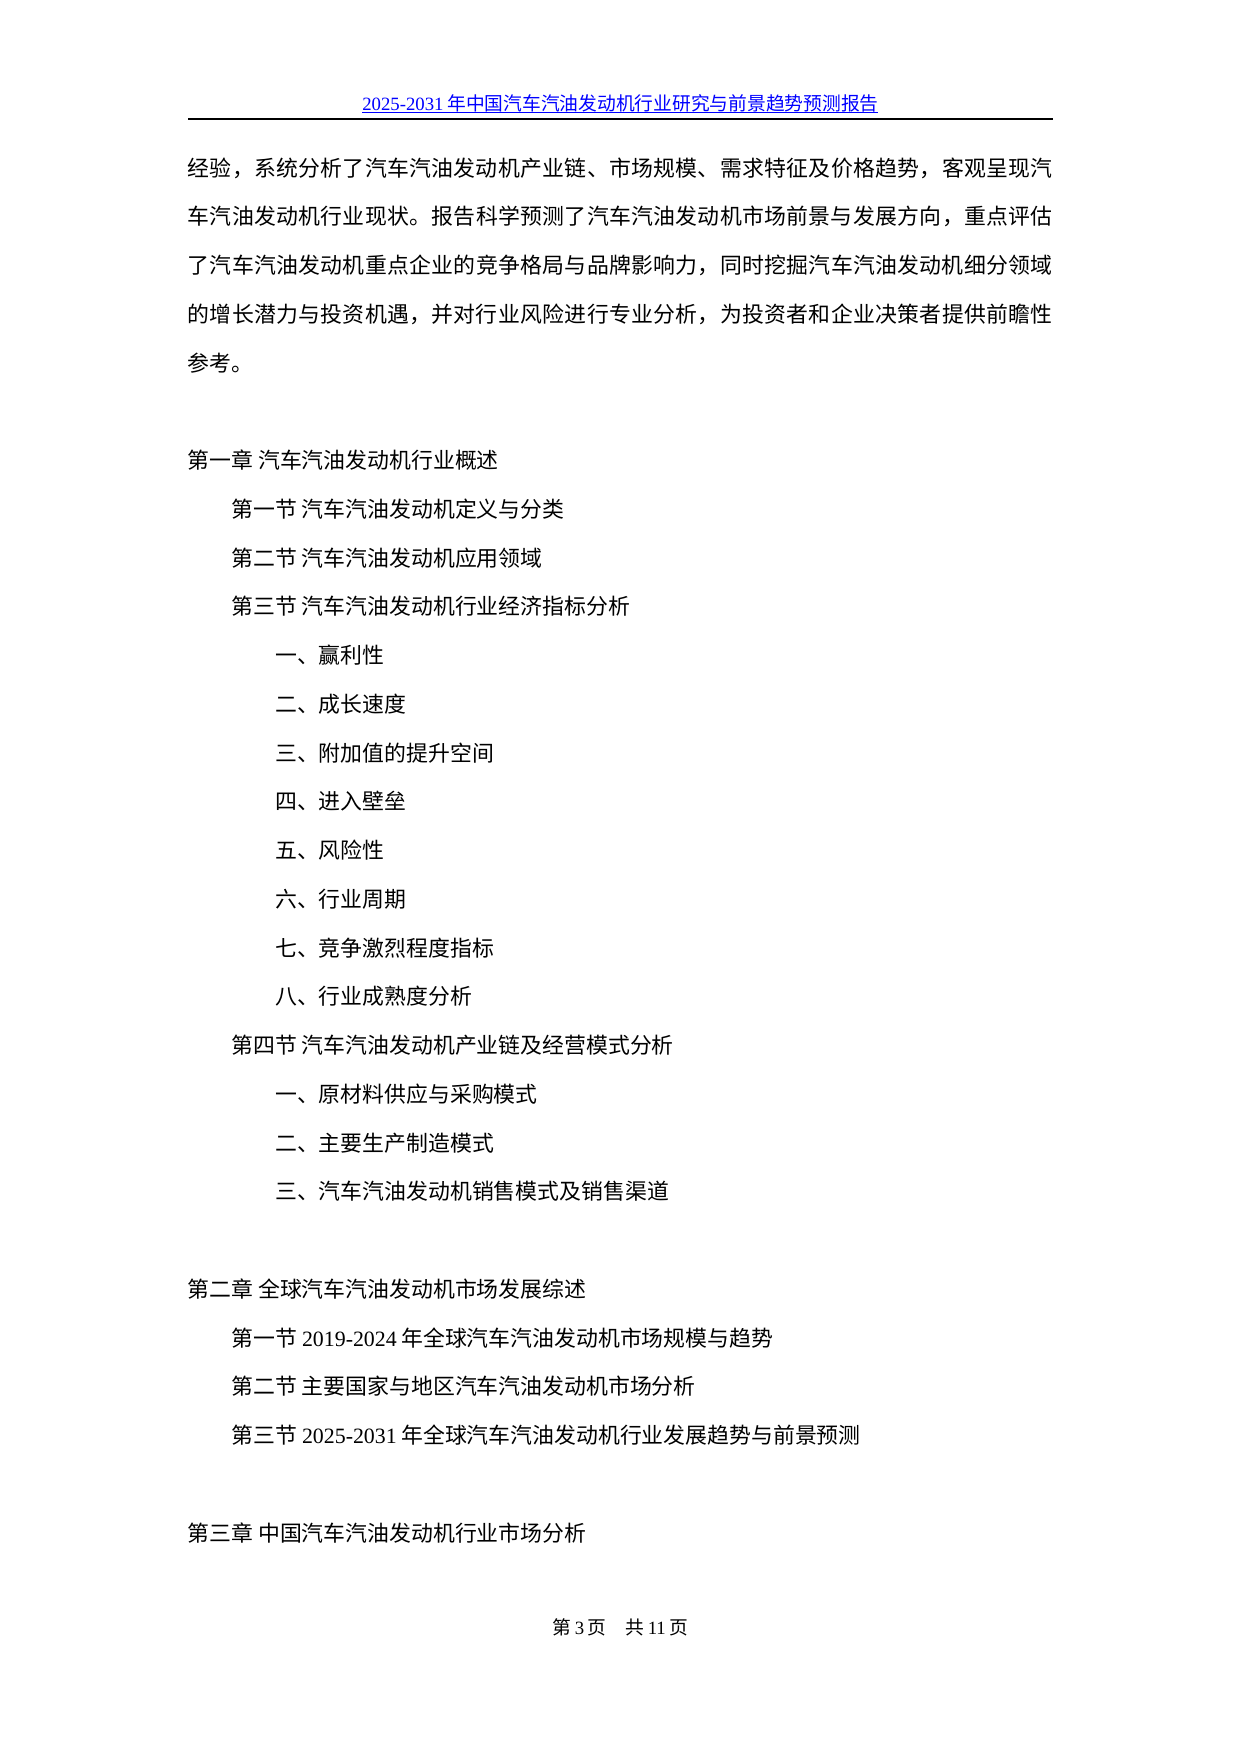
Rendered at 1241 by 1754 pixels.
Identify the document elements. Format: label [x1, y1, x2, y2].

text [187, 150, 1053, 1548]
